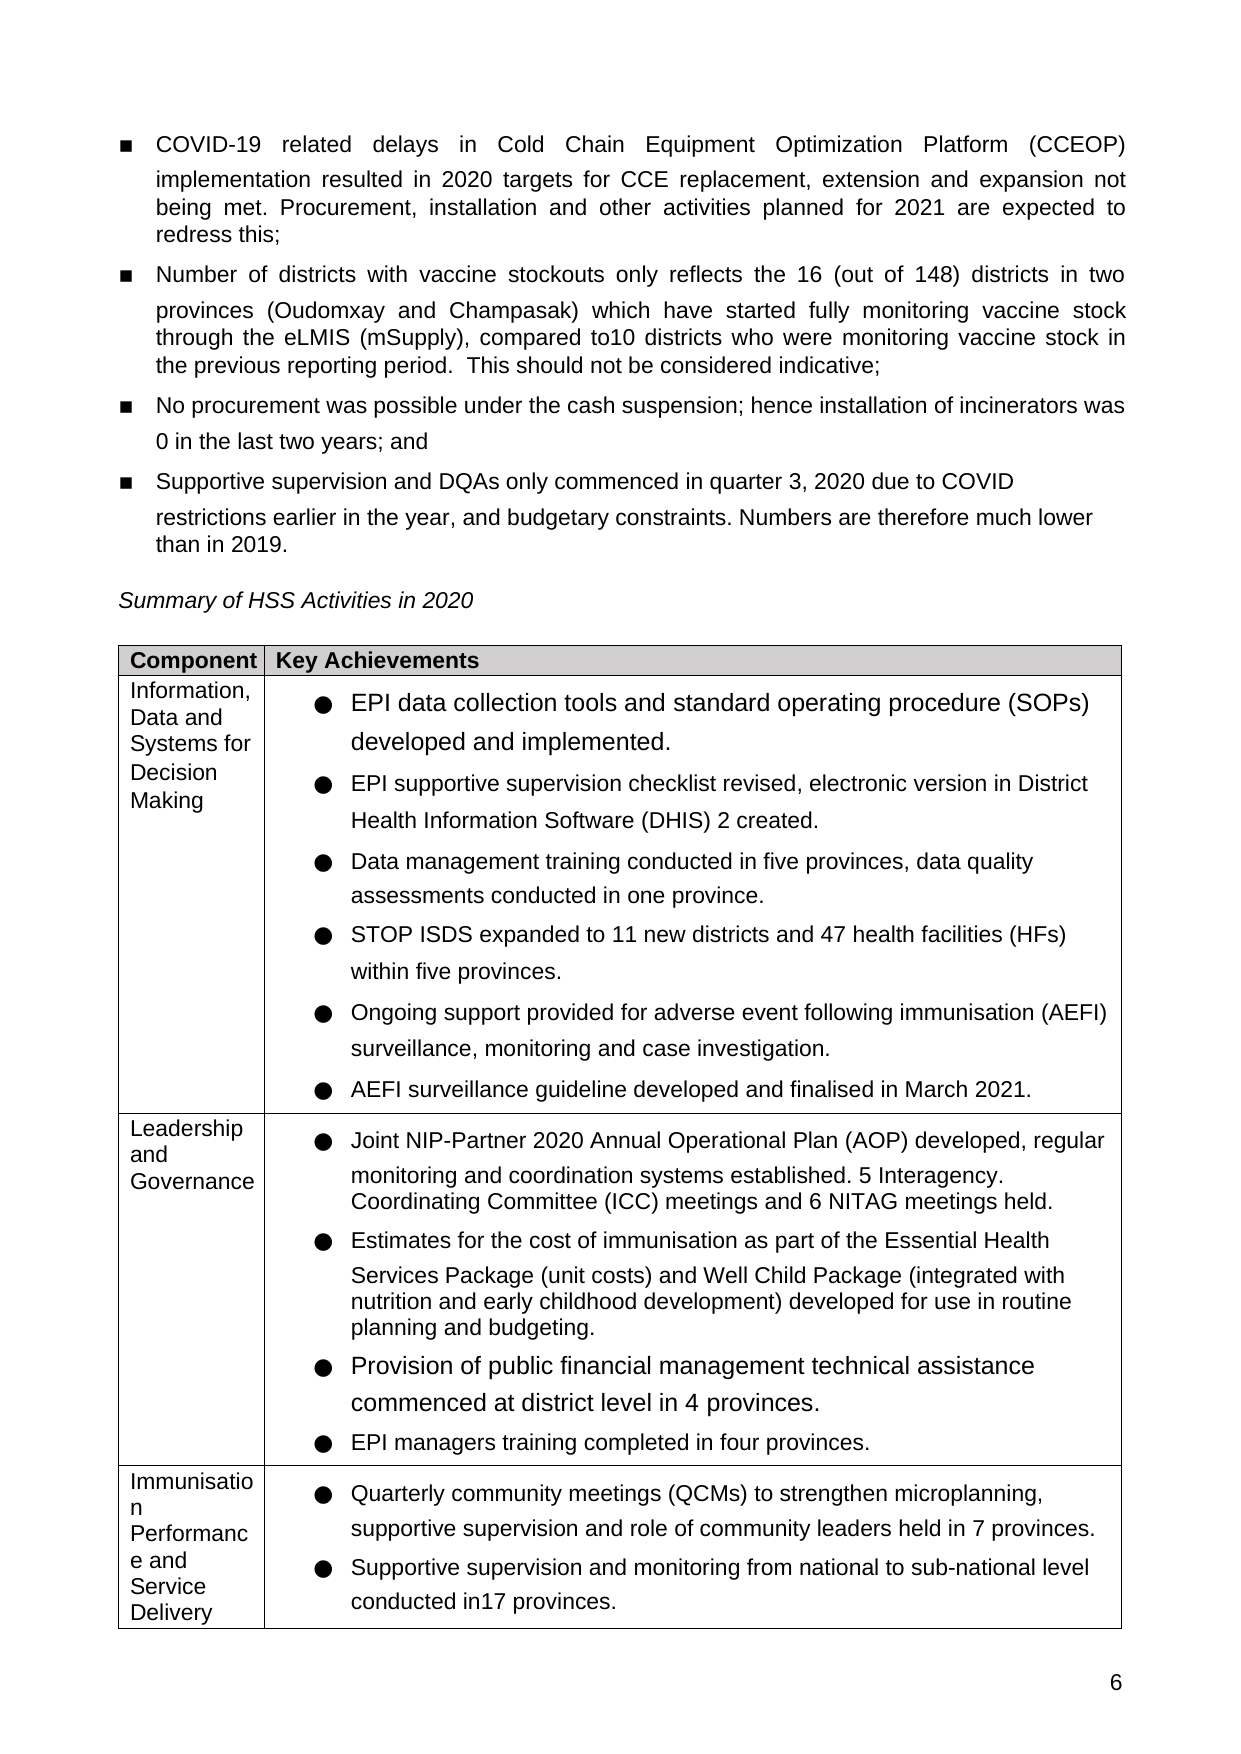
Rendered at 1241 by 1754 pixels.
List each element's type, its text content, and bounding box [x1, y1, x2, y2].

list Supportive supervision and DQAs only commenced in quarter 3, 2020 due to COVID restrictions earlier in the year, and budgetary constraints. Numbers are therefore much lower than in 2019. [118, 456, 1127, 557]
list Number of districts with vaccine stockouts only reflects the 16 (out of 148) districts in two provinces (Oudomxay and Champasak) which have started fully monitoring vaccine stock through the eLMIS (mSupply), compared to10 districts who were monitoring vaccine stock in the previous reporting period. This should not be considered indicative; [118, 249, 1127, 378]
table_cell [119, 1466, 264, 1628]
text Summary of HSS Activities in 2020 [118, 587, 1060, 614]
list COVID-19 related delays in Cold Chain Equipment Optimization Platform (CCEOP) implementation resulted in 2020 targets for CCE replacement, extension and expansion not being met. Procurement, installation and other activities planned for 2021 are expected to redress this; [118, 118, 1127, 247]
table_cell Joint NIP-Partner 2020 Annual Operational Plan (AOP) developed, regular monitoring and coordination systems established. 5 Interagency. Coordinating Committee (ICC) meetings and 6 NITAG meetings held. Estimates for the cost of immunisation as part of the Essential Health Services Package (unit costs) and Well Child Package (integrated with nutrition and early childhood development) developed for use in routine planning and budgeting. Provision of public financial management technical assistance commenced at district level in 4 provinces. EPI managers training completed in four provinces. [265, 1114, 1121, 1465]
table_cell EPI data collection tools and standard operating procedure (SOPs) developed and implemented. EPI supportive supervision checklist revised, electronic version in District Health Information Software (DHIS) 2 created. Data management training conducted in five provinces, data quality assessments conducted in one province. STOP ISDS expanded to 11 new districts and 47 health facilities (HFs) within five provinces. Ongoing support provided for adverse event following immunisation (AEFI) surveillance, monitoring and case investigation. AEFI surveillance guideline developed and finalised in March 2021. [265, 676, 1121, 1113]
list No procurement was possible under the cash suspension; hence installation of incinerators was 0 in the last two years; and [118, 379, 1127, 454]
table_cell Information, Data and Systems for Decision Making [119, 676, 264, 1113]
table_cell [265, 1466, 1121, 1628]
table_header Component [119, 646, 264, 675]
table_cell Leadership and Governance [119, 1114, 264, 1465]
table_header Key Achievements [265, 646, 1121, 675]
